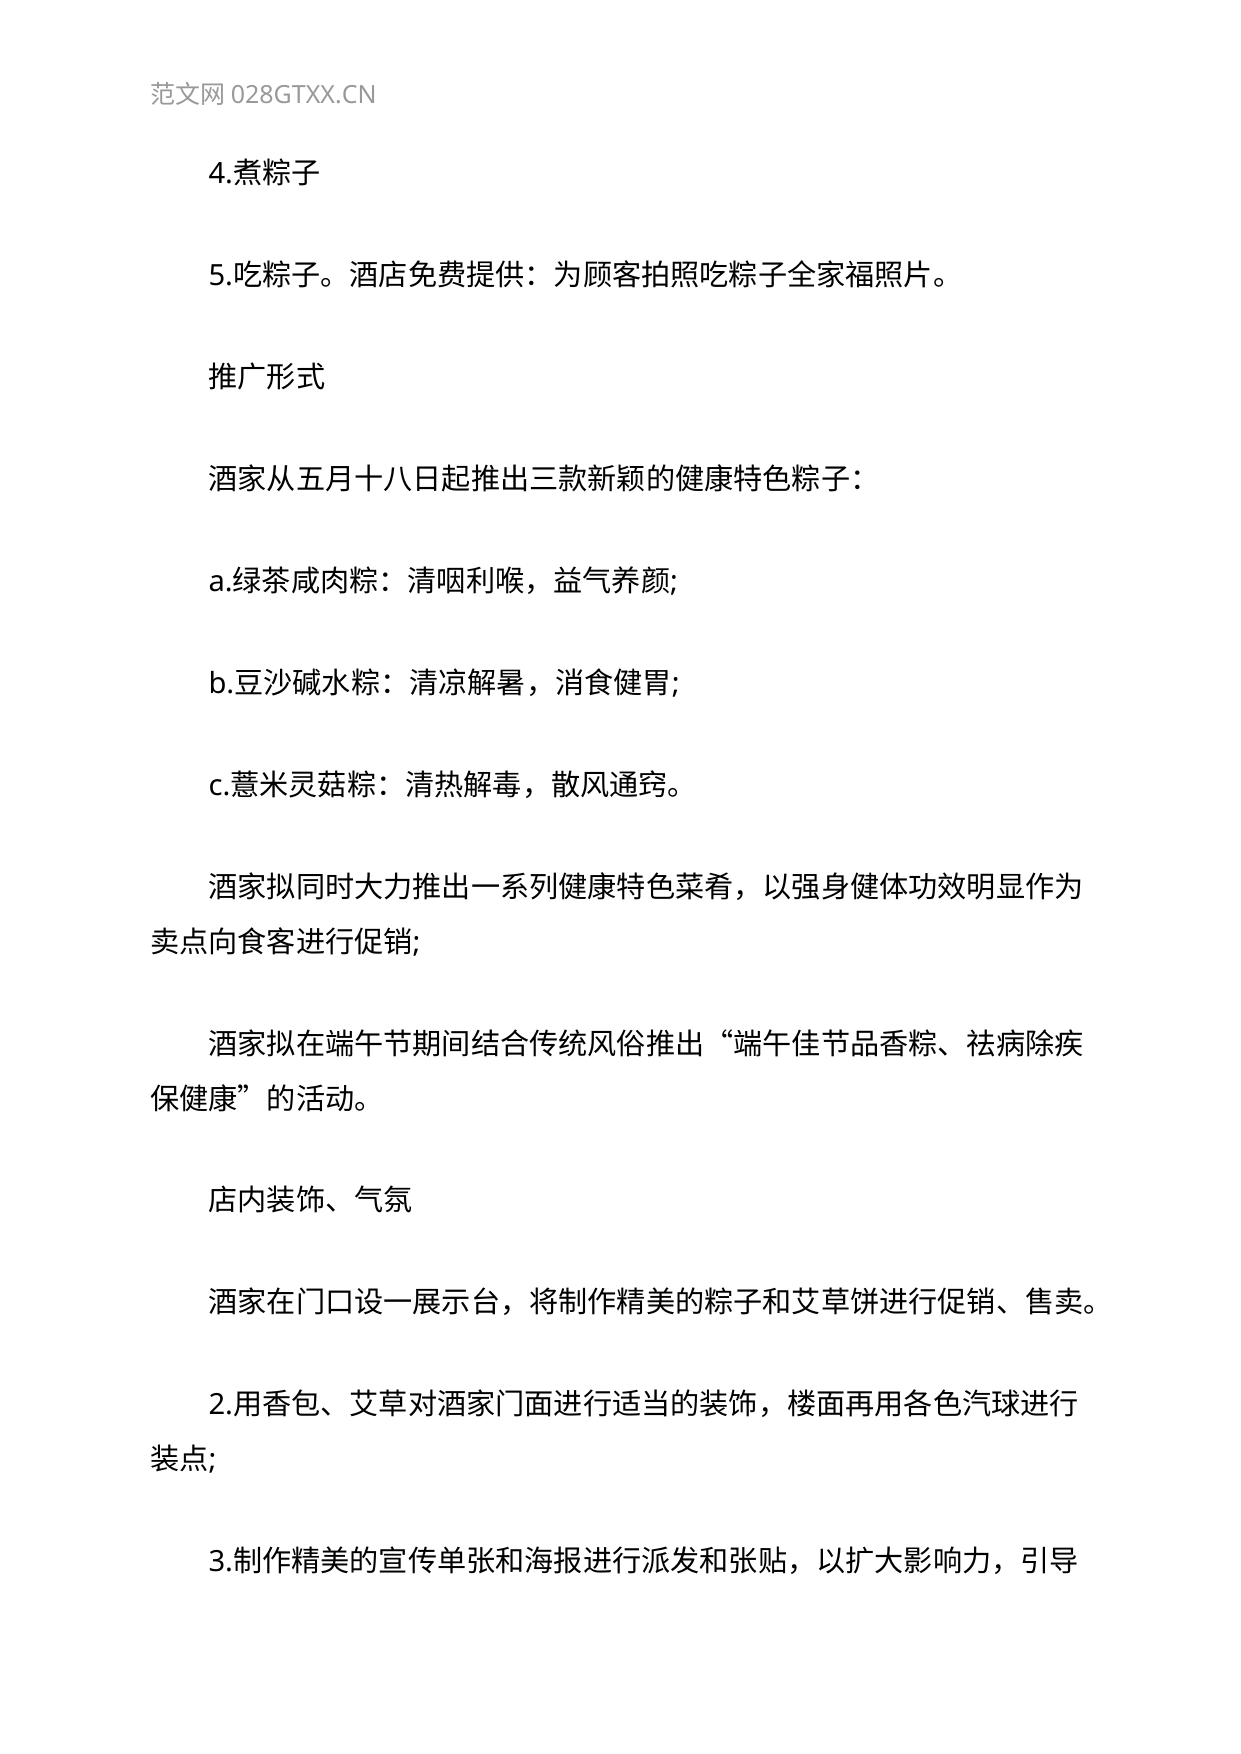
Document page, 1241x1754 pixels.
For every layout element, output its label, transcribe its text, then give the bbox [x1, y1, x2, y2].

text 酒家拟同时大力推出一系列健康特色菜肴，以强身健体功效明显作为卖点向食客进行促销; [150, 863, 1090, 961]
text 酒家从五月十八日起推出三款新颖的健康特色粽子： [150, 456, 1090, 498]
text 推广形式 [150, 354, 1090, 396]
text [150, 1537, 1090, 1580]
text a.绿茶咸肉粽：清咽利喉，益气养颜; [150, 557, 1090, 600]
text c.薏米灵菇粽：清热解毒，散风通窍。 [150, 761, 1090, 804]
text 酒家在门口设一展示台，将制作精美的粽子和艾草饼进行促销、售卖。 [150, 1279, 1090, 1321]
text 2.用香包、艾草对酒家门面进行适当的装饰，楼面再用各色汽球进行装点; [150, 1381, 1090, 1478]
text 店内装饰、气氛 [150, 1177, 1090, 1219]
text 酒家拟在端午节期间结合传统风俗推出“端午佳节品香粽、祛病除疾保健康”的活动。 [150, 1020, 1090, 1117]
text 4.煮粽子 [150, 150, 1090, 192]
text b.豆沙碱水粽：清凉解暑，消食健胃; [150, 659, 1090, 702]
text 5.吃粽子。酒店免费提供：为顾客拍照吃粽子全家福照片。 [150, 252, 1090, 294]
